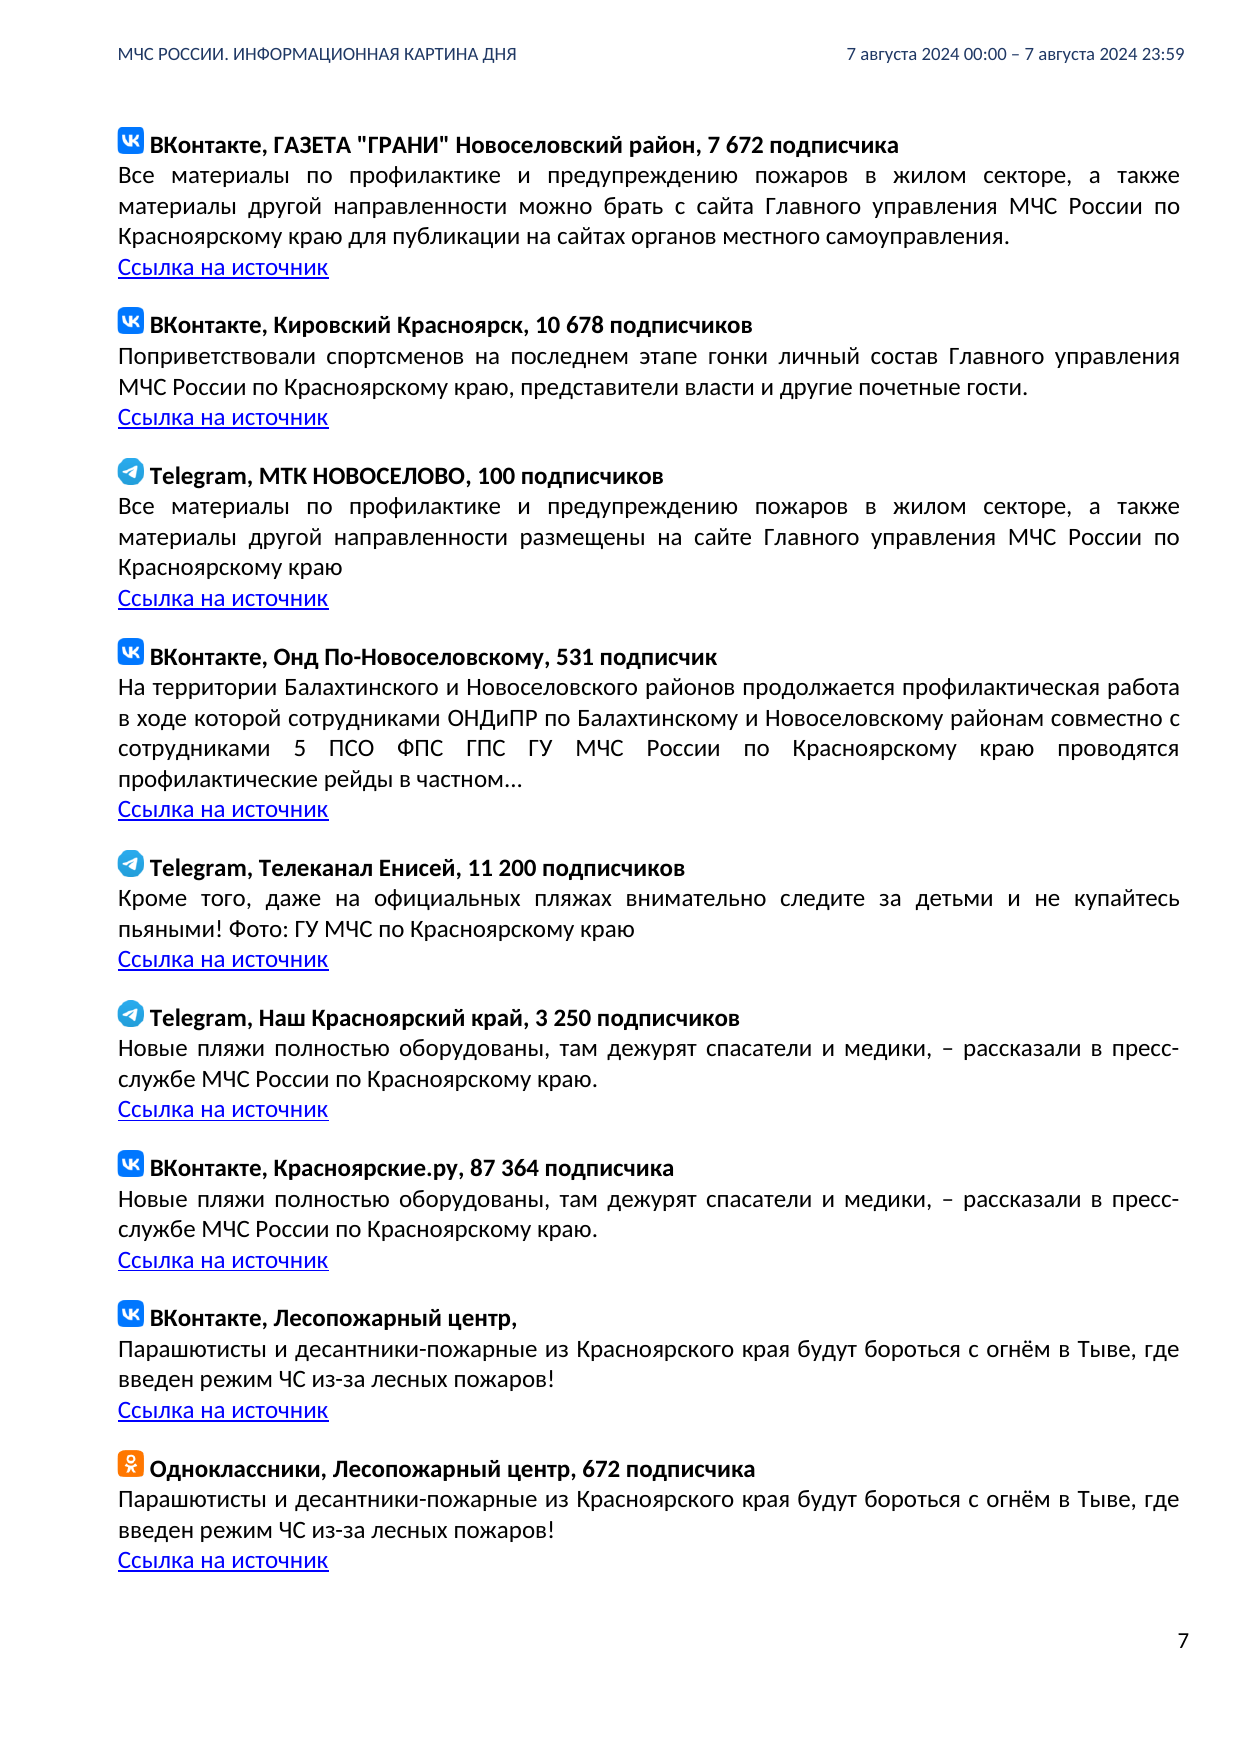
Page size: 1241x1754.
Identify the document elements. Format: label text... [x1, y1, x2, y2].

text ВКонтакте, Красноярские.ру, 87 364 подписчика [118, 1150, 1196, 1183]
text Кроме того, даже на официальных пляжах внимательно следите за детьми и не купайтесь пьяными! Фото: ГУ МЧС по Красноярскому краю [118, 882, 1181, 943]
text ВКонтакте, ГАЗЕТА "ГРАНИ" Новоселовский район, 7 672 подписчика [118, 127, 1196, 159]
text Все материалы по профилактике и предупреждению пожаров в жилом секторе, а также материалы другой направленности можно брать с сайта Главного управления МЧС России по Красноярскому краю для публикации на сайтах органов местного самоуправления. [118, 159, 1181, 251]
text Одноклассники, Лесопожарный центр, 672 подписчика [118, 1451, 1196, 1483]
text ВКонтакте, Онд По-Новоселовскому, 531 подписчик [118, 639, 1196, 671]
text Ссылка на источник [118, 1394, 1183, 1424]
text Новые пляжи полностью оборудованы, там дежурят спасатели и медики, – рассказали в пресс-службе МЧС России по Красноярскому краю. [118, 1183, 1181, 1244]
text Telegram, Наш Красноярский край, 3 250 подписчиков [118, 1000, 1196, 1033]
text Ссылка на источник [118, 943, 1183, 974]
text Парашютисты и десантники-пожарные из Красноярского края будут бороться с огнём в Тыве, где введен режим ЧС из-за лесных пожаров! [118, 1333, 1181, 1394]
picture [117, 127, 144, 154]
text Парашютисты и десантники-пожарные из Красноярского края будут бороться с огнём в Тыве, где введен режим ЧС из-за лесных пожаров! [118, 1483, 1181, 1544]
text Ссылка на источник [118, 793, 1183, 824]
picture [117, 1300, 144, 1327]
picture [117, 307, 144, 334]
text Ссылка на источник [118, 401, 1183, 432]
text Telegram, Телеканал Енисей, 11 200 подписчиков [118, 850, 1196, 882]
text Ссылка на источник [118, 251, 1183, 282]
text ВКонтакте, Кировский Красноярск, 10 678 подписчиков [118, 308, 1196, 340]
picture [117, 1450, 144, 1477]
text Ссылка на источник [118, 1244, 1183, 1274]
text Новые пляжи полностью оборудованы, там дежурят спасатели и медики, – рассказали в пресс-службе МЧС России по Красноярскому краю. [118, 1033, 1181, 1094]
text ВКонтакте, Лесопожарный центр, [118, 1301, 1196, 1333]
text Поприветствовали спортсменов на последнем этапе гонки личный состав Главного управления МЧС России по Красноярскому краю, представители власти и другие почетные гости. [118, 340, 1181, 401]
text Ссылка на источник [118, 582, 1183, 612]
text На территории Балахтинского и Новоселовского районов продолжается профилактическая работа в ходе которой сотрудниками ОНДиПР по Балахтинскому и Новоселовскому районам совместно с сотрудниками 5 ПСО ФПС ГПС ГУ МЧС России по Красноярскому краю проводятся профилактические рейды в частном... [118, 671, 1181, 793]
text Ссылка на источник [118, 1544, 1183, 1575]
picture [117, 1000, 144, 1027]
picture [117, 850, 144, 877]
text Все материалы по профилактике и предупреждению пожаров в жилом секторе, а также материалы другой направленности размещены на сайте Главного управления МЧС России по Красноярскому краю [118, 490, 1181, 582]
text Telegram, МТК НОВОСЕЛОВО, 100 подписчиков [118, 458, 1196, 490]
picture [117, 1150, 144, 1177]
picture [117, 458, 144, 485]
text Ссылка на источник [118, 1094, 1183, 1124]
picture [117, 638, 144, 665]
